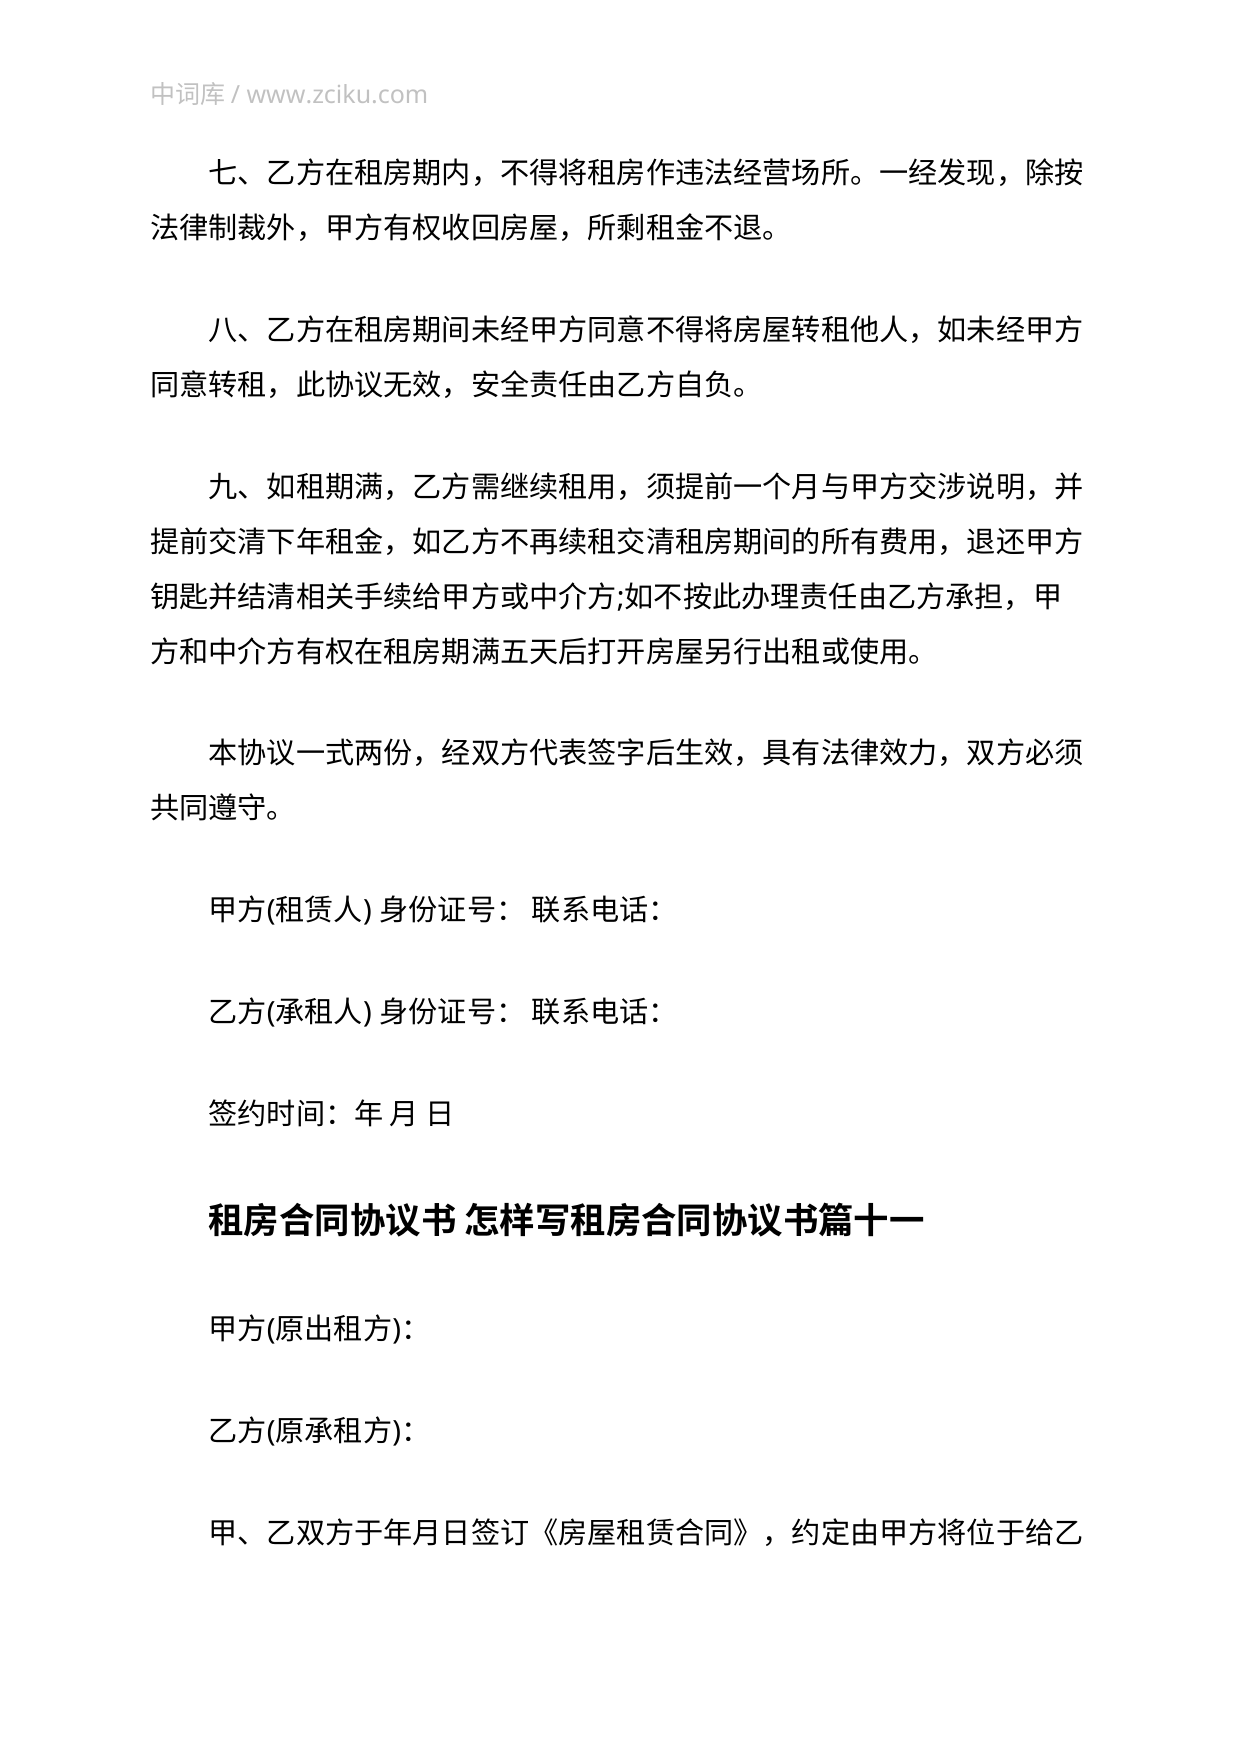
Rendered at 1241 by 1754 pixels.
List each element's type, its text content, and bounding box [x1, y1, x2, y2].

text 甲方(租赁人) 身份证号： 联系电话： [150, 887, 1090, 929]
text 八、乙方在租房期间未经甲方同意不得将房屋转租他人，如未经甲方同意转租，此协议无效，安全责任由乙方自负。 [150, 307, 1090, 404]
text 甲方(原出租方)： [150, 1306, 1090, 1348]
text 乙方(原承租方)： [150, 1408, 1090, 1450]
text 七、乙方在租房期内，不得将租房作违法经营场所。一经发现，除按法律制裁外，甲方有权收回房屋，所剩租金不退。 [150, 150, 1090, 247]
text 租房合同协议书 怎样写租房合同协议书篇十一 [150, 1192, 1090, 1243]
text 签约时间：年 月 日 [150, 1091, 1090, 1133]
text 本协议一式两份，经双方代表签字后生效，具有法律效力，双方必须共同遵守。 [150, 730, 1090, 827]
text 九、如租期满，乙方需继续租用，须提前一个月与甲方交涉说明，并提前交清下年租金，如乙方不再续租交清租房期间的所有费用，退还甲方钥匙并结清相关手续给甲方或中介方;如不按此办理责任由乙方承担，甲方和中介方有权在租房期满五天后打开房屋另行出租或使用。 [150, 463, 1090, 670]
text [150, 1510, 1090, 1552]
text 乙方(承租人) 身份证号： 联系电话： [150, 988, 1090, 1031]
